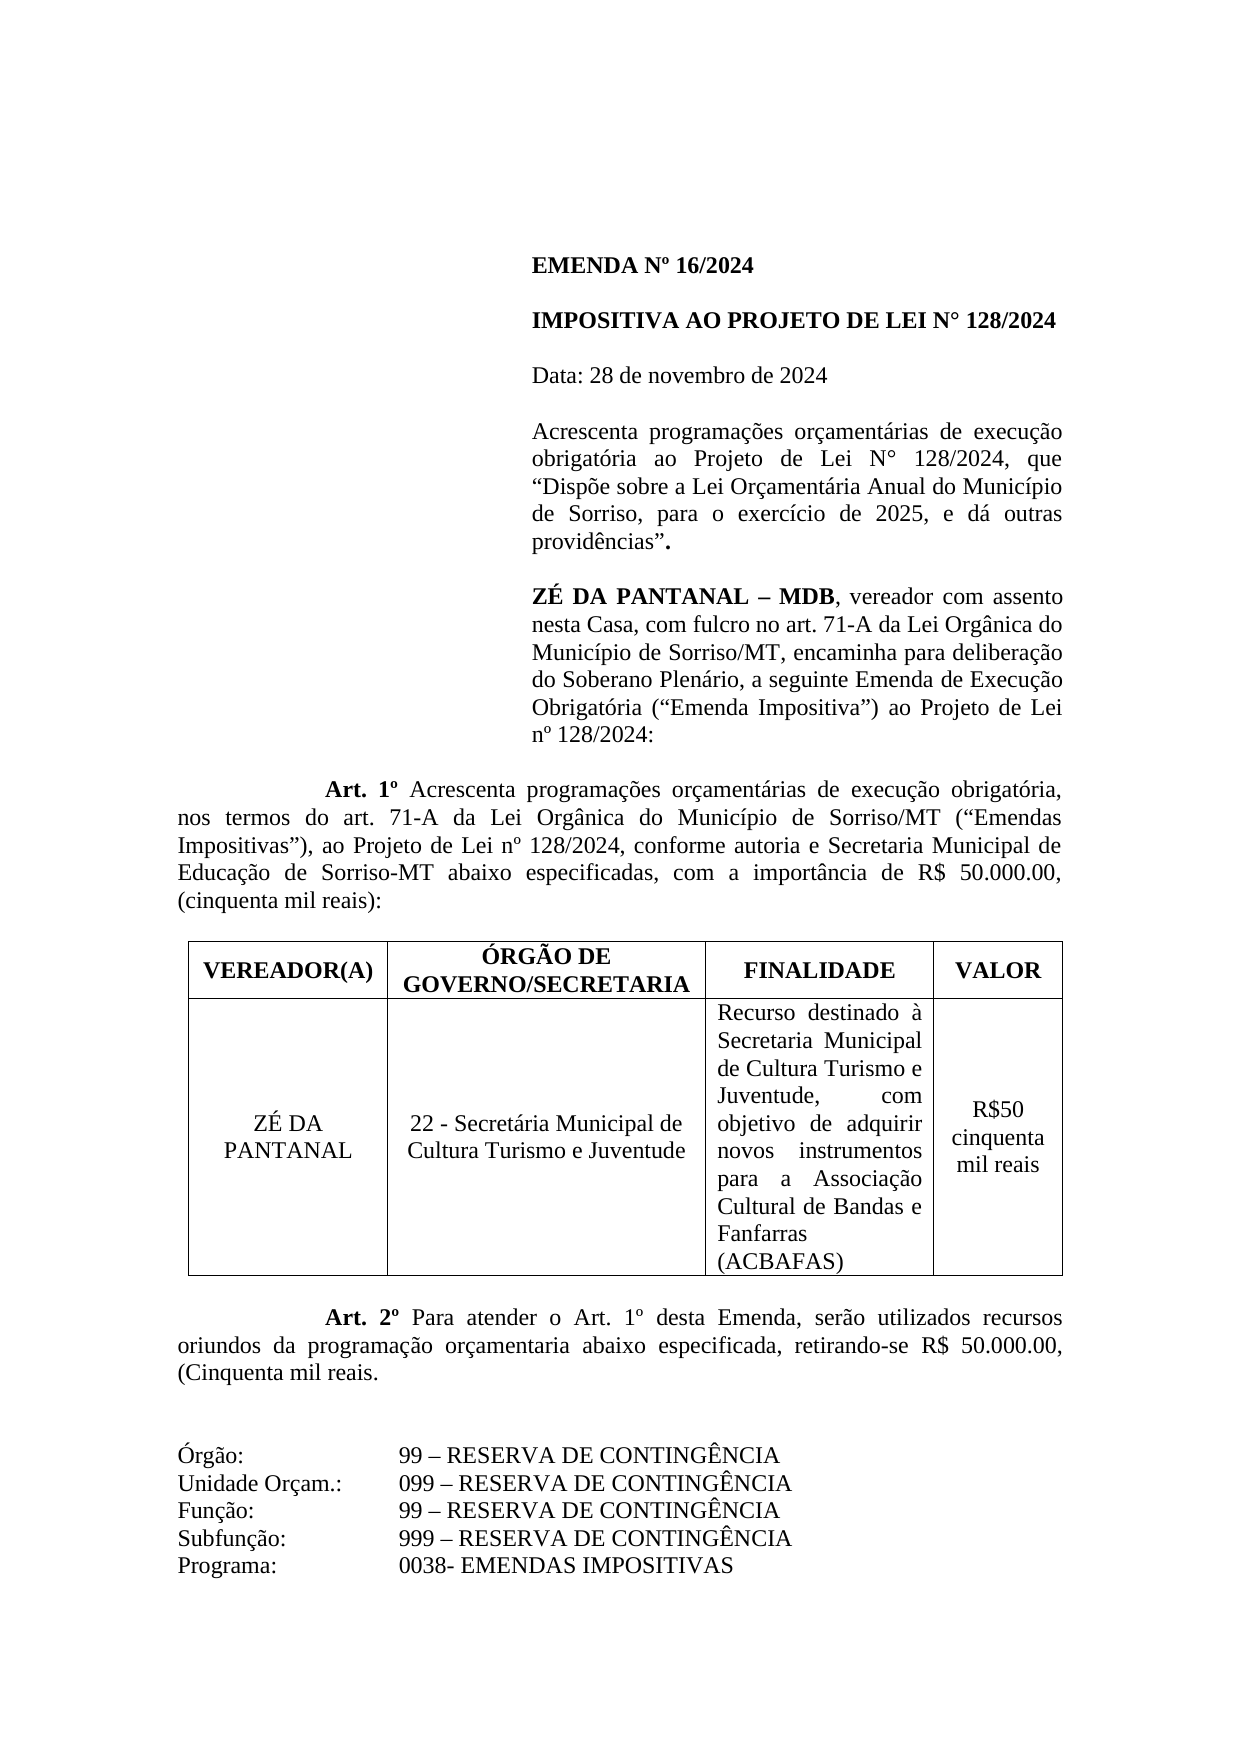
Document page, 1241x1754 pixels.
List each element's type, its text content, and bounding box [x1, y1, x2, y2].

text Subfunção: 999 – RESERVA DE CONTINGÊNCIA [177, 1524, 1063, 1552]
subtitle EMENDA Nº 16/2024 [532, 251, 1063, 279]
table_header ÓRGÃO DE GOVERNO/SECRETARIA [388, 942, 705, 997]
text Órgão: 99 – RESERVA DE CONTINGÊNCIA [177, 1441, 1063, 1469]
text Acrescenta programações orçamentárias de execução obrigatória ao Projeto de Lei N° 128/2024, que “Dispõe sobre a Lei Orçamentária Anual do Município de Sorriso, para o exercício de 2025, e dá outras providências”. [532, 417, 1063, 555]
text Art. 1º Acrescenta programações orçamentárias de execução obrigatória, nos termos do art. 71-A da Lei Orgânica do Município de Sorriso/MT (“Emendas Impositivas”), ao Projeto de Lei nº 128/2024, conforme autoria e Secretaria Municipal de Educação de Sorriso-MT abaixo especificadas, com a importância de R$ 50.000.00, (cinquenta mil reais): [177, 776, 1063, 913]
table_header VALOR [934, 942, 1062, 997]
table_header VEREADOR(A) [189, 942, 387, 997]
text Programa: 0038- EMENDAS IMPOSITIVAS [177, 1552, 1063, 1579]
text Data: 28 de novembro de 2024 [532, 361, 1063, 389]
table_cell R$50 cinquenta mil reais [934, 999, 1062, 1274]
table_cell Recurso destinado à Secretaria Municipal de Cultura Turismo e Juventude, com objetivo de adquirir novos instrumentos para a Associação Cultural de Bandas e Fanfarras (ACBAFAS) [706, 999, 933, 1274]
table_cell ZÉ DA PANTANAL [189, 999, 387, 1274]
table_header FINALIDADE [706, 942, 933, 997]
text ZÉ DA PANTANAL – MDB, vereador com assento nesta Casa, com fulcro no art. 71-A da Lei Orgânica do Município de Sorriso/MT, encaminha para deliberação do Soberano Plenário, a seguinte Emenda de Execução Obrigatória (“Emenda Impositiva”) ao Projeto de Lei nº 128/2024: [532, 582, 1063, 748]
table_cell 22 - Secretária Municipal de Cultura Turismo e Juventude [388, 999, 705, 1274]
text Função: 99 – RESERVA DE CONTINGÊNCIA [177, 1496, 1063, 1524]
text Art. 2º Para atender o Art. 1º desta Emenda, serão utilizados recursos oriundos da programação orçamentaria abaixo especificada, retirando-se R$ 50.000.00, (Cinquenta mil reais. [177, 1303, 1063, 1386]
text Unidade Orçam.: 099 – RESERVA DE CONTINGÊNCIA [177, 1469, 1063, 1496]
text IMPOSITIVA AO PROJETO DE LEI N° 128/2024 [532, 306, 1063, 334]
